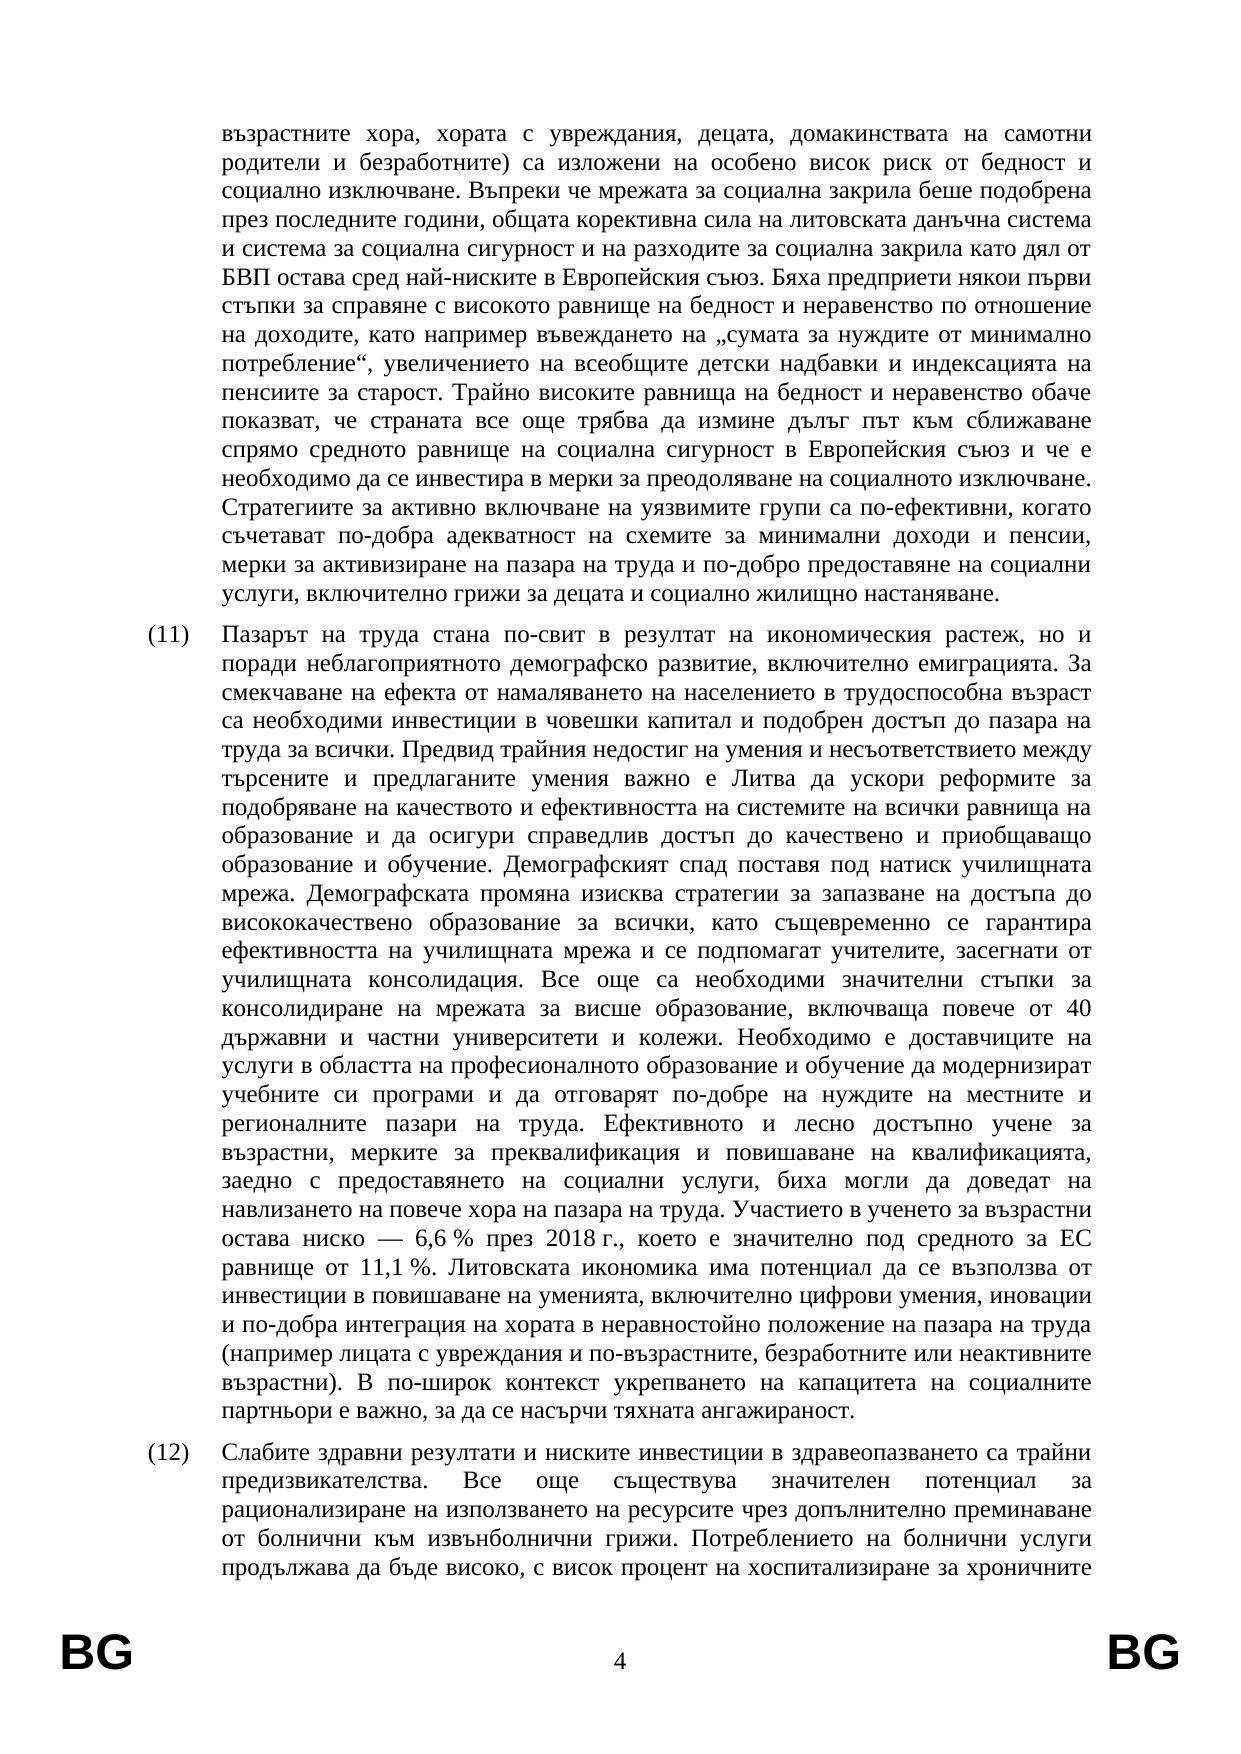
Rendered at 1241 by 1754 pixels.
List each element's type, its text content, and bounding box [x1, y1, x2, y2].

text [148, 1437, 1093, 1581]
text (11) Пазарът на труда стана по-свит в резултат на икономическия растеж, но и поради неблагоприятното демографско развитие, включително емиграцията. За смекчаване на ефекта от намаляването на населението в трудоспособна възраст са необходими инвестиции в човешки капитал и подобрен достъп до пазара на труда за всички. Предвид трайния недостиг на умения и несъответствието между търсените и предлаганите умения важно е Литва да ускори реформите за подобряване на качеството и ефективността на системите на всички равнища на образование и да осигури справедлив достъп до качествено и приобщаващо образование и обучение. Демографският спад поставя под натиск училищната мрежа. Демографската промяна изисква стратегии за запазване на достъпа до висококачествено образование за всички, като същевременно се гарантира ефективността на училищната мрежа и се подпомагат учителите, засегнати от училищната консолидация. Все още са необходими значителни стъпки за консолидиране на мрежата за висше образование, включваща повече от 40 държавни и частни университети и колежи. Необходимо е доставчиците на услуги в областта на професионалното образование и обучение да модернизират учебните си програми и да отговарят по-добре на нуждите на местните и регионалните пазари на труда. Ефективното и лесно достъпно учене за възрастни, мерките за преквалификация и повишаване на квалификацията, заедно с предоставянето на социални услуги, биха могли да доведат на навлизането на повече хора на пазара на труда. Участието в ученето за възрастни остава ниско — 6,6 % през 2018 г., което е значително под средното за ЕС равнище от 11,1 %. Литовската икономика има потенциал да се възползва от инвестиции в повишаване на уменията, включително цифрови умения, иновации и по-добра интеграция на хората в неравностойно положение на пазара на труда (например лицата с увреждания и по-възрастните, безработните или неактивните възрастни). В по-широк контекст укрепването на капацитета на социалните партньори е важно, за да се насърчи тяхната ангажираност. [148, 619, 1093, 1424]
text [148, 118, 1093, 607]
